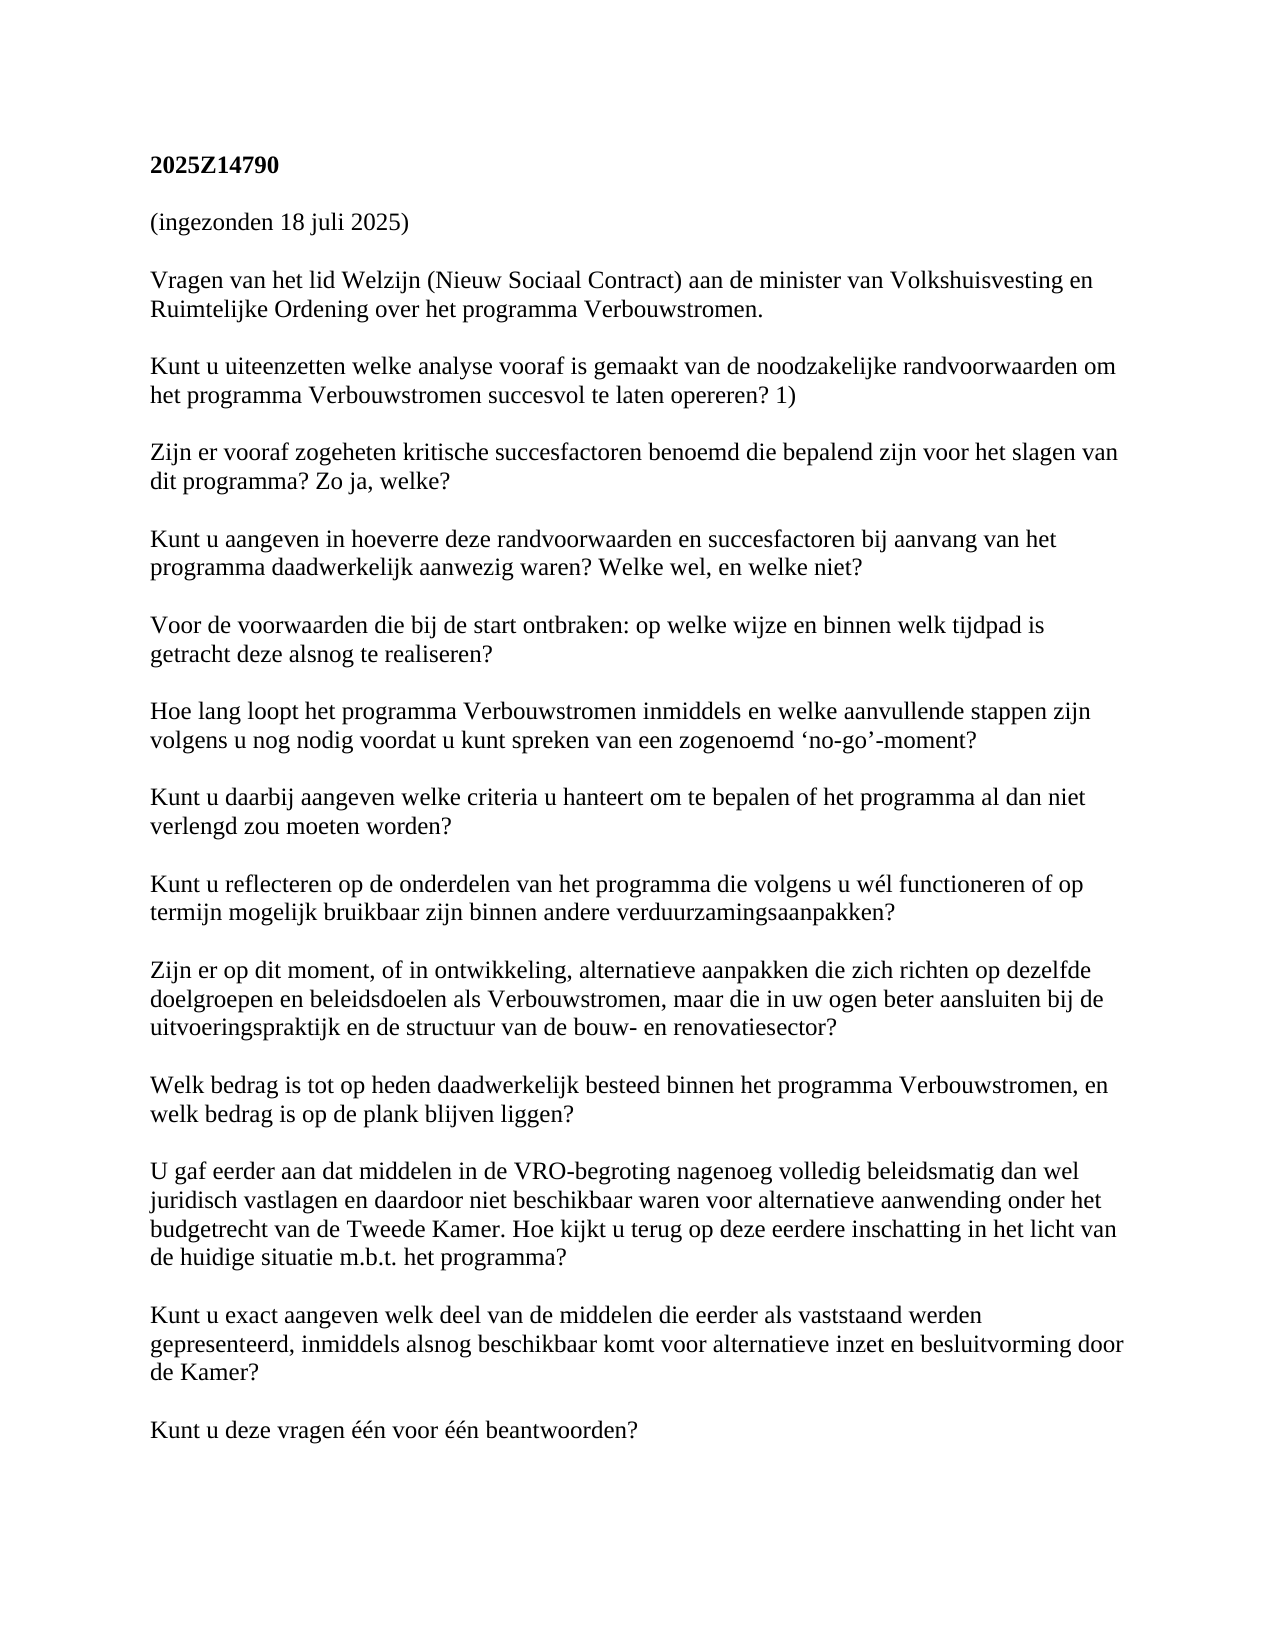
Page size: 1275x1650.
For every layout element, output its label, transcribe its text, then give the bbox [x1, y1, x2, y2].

text (ingezonden 18 juli 2025) [150, 207, 1125, 265]
text 2025Z14790 [150, 150, 1125, 207]
text Vragen van het lid Welzijn (Nieuw Sociaal Contract) aan de minister van Volkshuisvesting en Ruimtelijke Ordening over het programma Verbouwstromen. [150, 265, 1125, 351]
